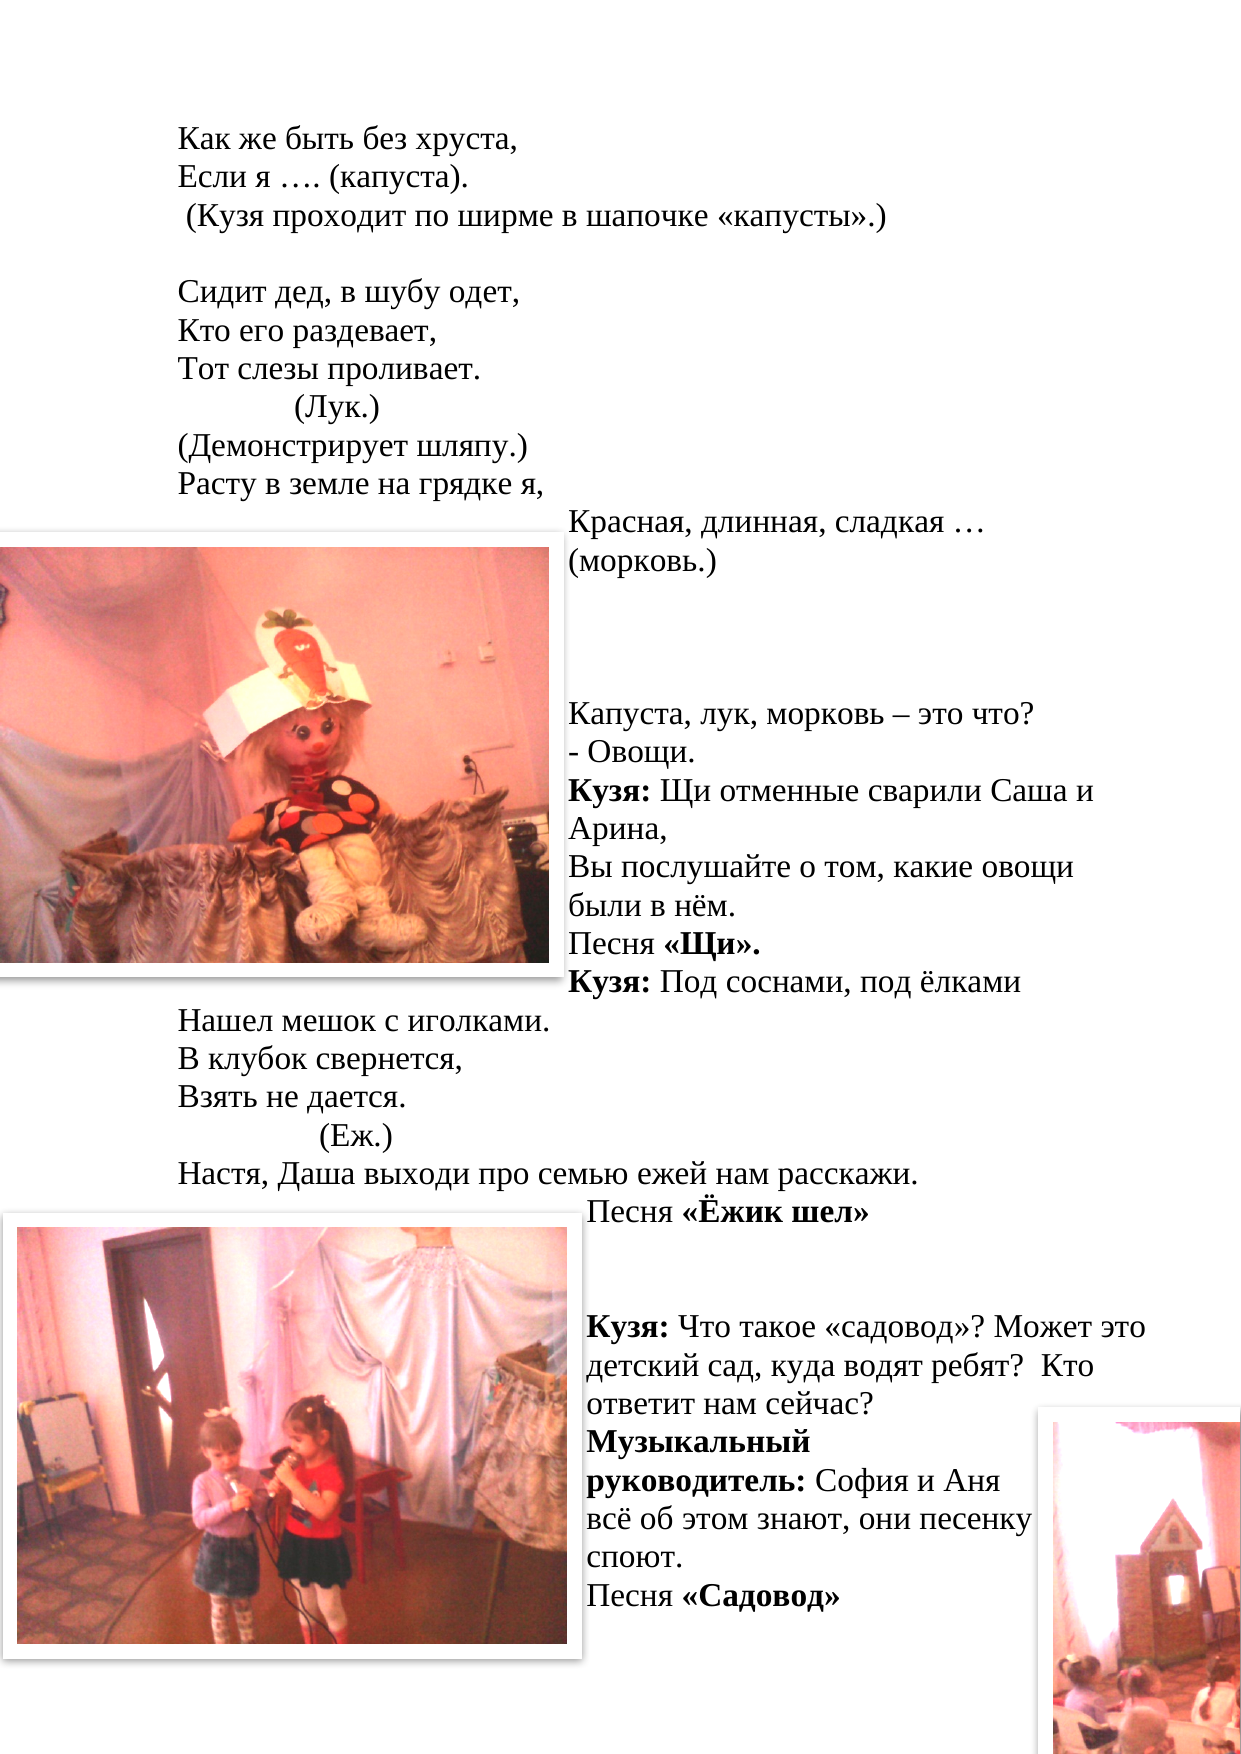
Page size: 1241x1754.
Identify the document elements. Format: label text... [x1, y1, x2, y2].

text Кузя: Щи отменные сварили Саша и Арина, [568, 770, 1152, 846]
text Нашел мешок с иголками. [177, 1000, 1152, 1038]
text (Еж.) [177, 1115, 1152, 1153]
text - Овощи. [568, 731, 1152, 770]
text (Кузя проходит по ширме в шапочке «капусты».) [177, 195, 1152, 233]
text - Нет! [17, 1227, 567, 1644]
text (Лук.) [177, 386, 1152, 425]
text (Демонстрирует шляпу.) [177, 425, 1152, 463]
text Как же быть без хруста, [177, 118, 1152, 156]
text Сидит дед, в шубу одет, [177, 271, 1152, 310]
text Если я …. (капуста). [177, 156, 1152, 195]
text Кто его раздевает, [177, 310, 1152, 348]
text Тот слезы проливает. [177, 348, 1152, 386]
text Музыкальный руководитель: София и Аня всё об этом знают, они песенку споют. [588, 1421, 1033, 1575]
text Взять не дается. [177, 1076, 1152, 1115]
text Песня «Ёжик шел» [177, 1191, 1152, 1230]
text В клубок свернется, [177, 1038, 1152, 1076]
text Кузя: Под соснами, под ёлками [177, 961, 1152, 1000]
text Настя, Даша выходи про семью ежей нам расскажи. [177, 1153, 1152, 1191]
text Песня «Щи». [568, 923, 1152, 961]
text Кузя: Что такое «садовод»? Может это детский сад, куда водят ребят? Кто ответит нам сейчас? [588, 1306, 1152, 1421]
text Капуста, лук, морковь – это что? [568, 693, 1152, 731]
text Красная, длинная, сладкая … (морковь.) [177, 501, 1152, 578]
text Вы послушайте о том, какие овощи были в нём. [568, 846, 1152, 923]
text Песня «Садовод» [588, 1575, 1033, 1613]
text Расту в земле на грядке я, [177, 463, 1152, 501]
